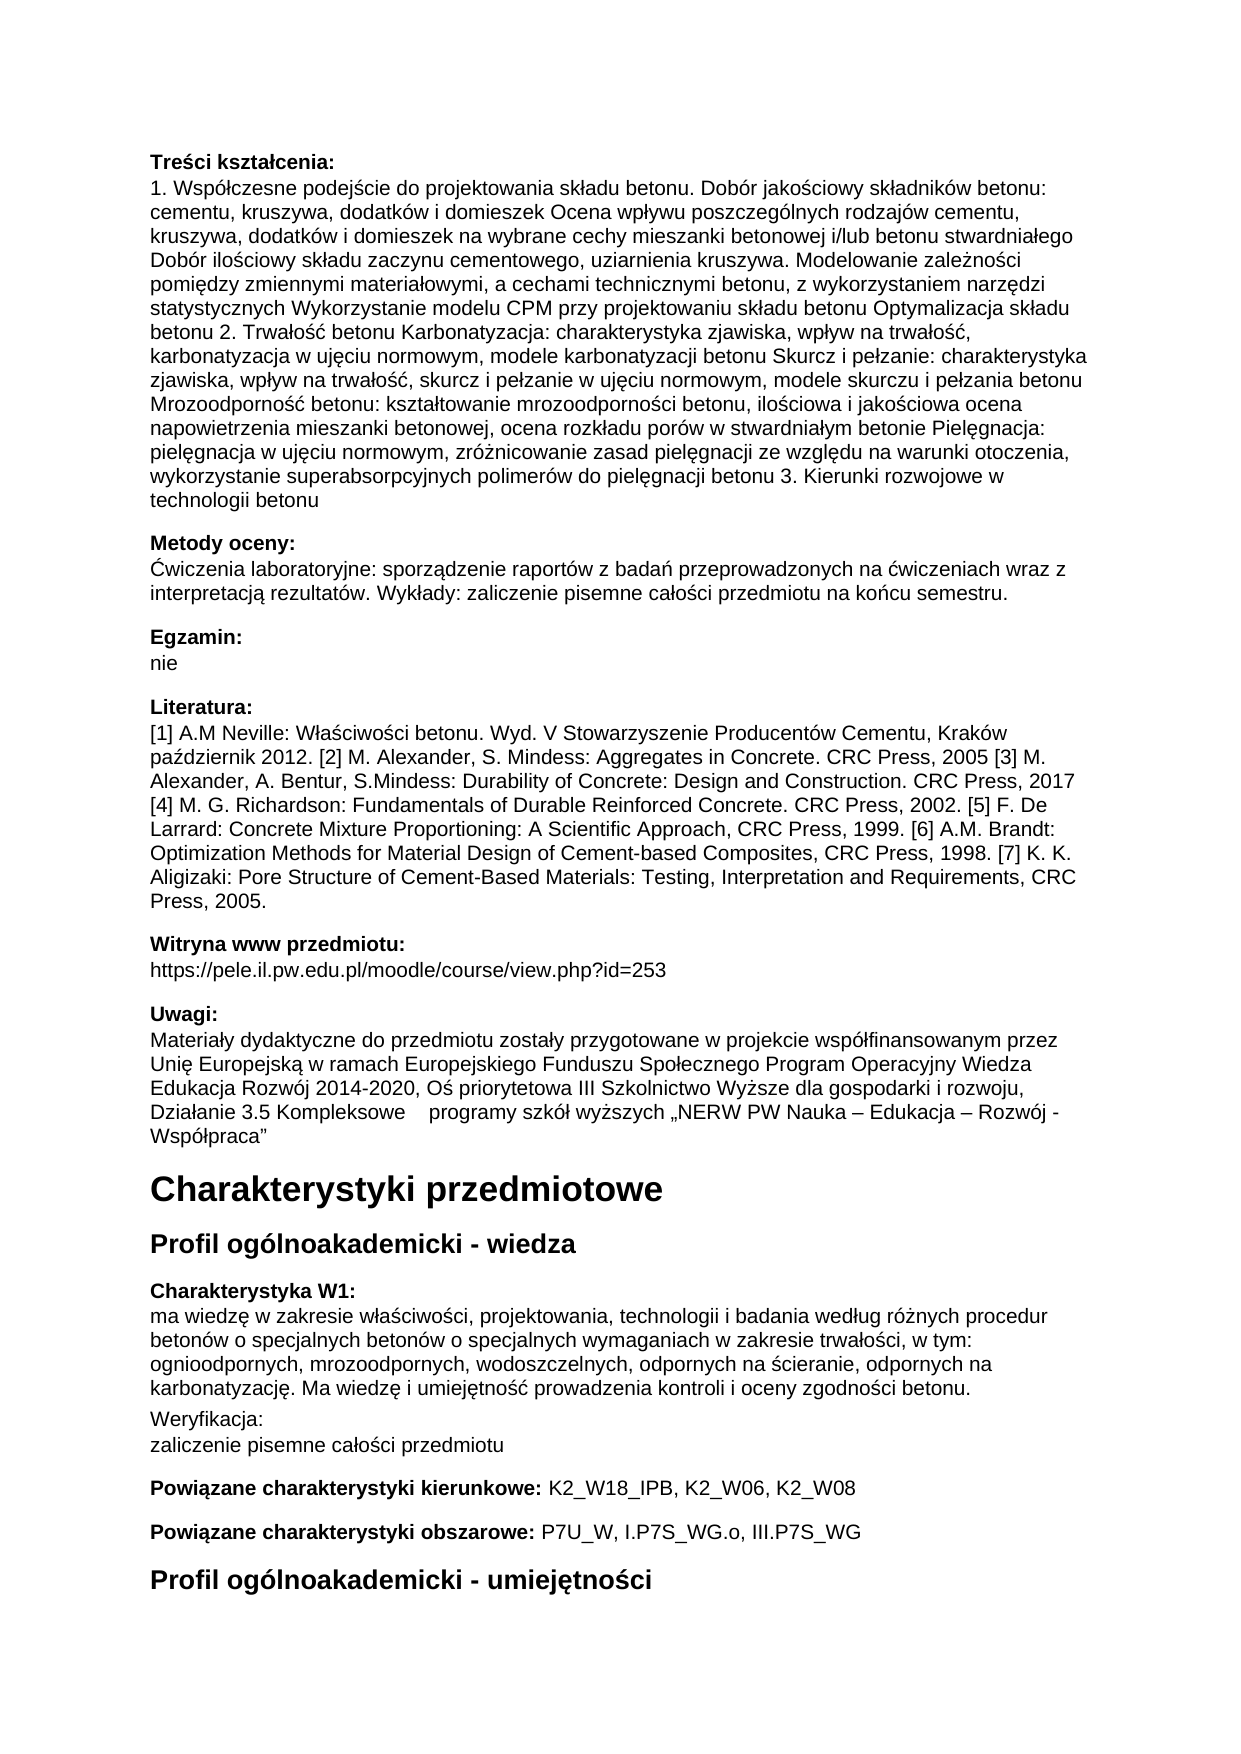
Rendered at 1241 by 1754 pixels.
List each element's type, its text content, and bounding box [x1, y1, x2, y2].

text Treści kształcenia: [150, 150, 1090, 174]
subtitle Charakterystyki przedmiotowe [150, 1168, 1090, 1208]
text Powiązane charakterystyki obszarowe: P7U_W, I.P7S_WG.o, III.P7S_WG [150, 1520, 1090, 1544]
text Metody oceny: [150, 531, 1090, 555]
text Ćwiczenia laboratoryjne: sporządzenie raportów z badań przeprowadzonych na ćwiczeniach wraz z interpretacją rezultatów. Wykłady: zaliczenie pisemne całości przedmiotu na końcu semestru. [150, 557, 1090, 605]
text Egzamin: [150, 625, 1090, 649]
subtitle Profil ogólnoakademicki - wiedza [150, 1228, 1090, 1259]
text Literatura: [150, 695, 1090, 719]
text zaliczenie pisemne całości przedmiotu [150, 1432, 1090, 1456]
text Materiały dydaktyczne do przedmiotu zostały przygotowane w projekcie współfinansowanym przez Unię Europejską w ramach Europejskiego Funduszu Społecznego Program Operacyjny Wiedza Edukacja Rozwój 2014-2020, Oś priorytetowa III Szkolnictwo Wyższe dla gospodarki i rozwoju, Działanie 3.5 Kompleksowe programy szkół wyższych „NERW PW Nauka – Edukacja – Rozwój - Współpraca” [150, 1028, 1090, 1148]
text Uwagi: [150, 1002, 1090, 1026]
text Weryfikacja: [150, 1406, 1090, 1430]
text ma wiedzę w zakresie właściwości, projektowania, technologii i badania według różnych procedur betonów o specjalnych betonów o specjalnych wymaganiach w zakresie trwałości, w tym: ognioodpornych, mrozoodpornych, wodoszczelnych, odpornych na ścieranie, odpornych na karbonatyzację. Ma wiedzę i umiejętność prowadzenia kontroli i oceny zgodności betonu. [150, 1304, 1090, 1400]
text Charakterystyka W1: [150, 1279, 1090, 1303]
text nie [150, 651, 1090, 675]
text https://pele.il.pw.edu.pl/moodle/course/view.php?id=253 [150, 958, 1090, 982]
text Witryna www przedmiotu: [150, 932, 1090, 956]
text Powiązane charakterystyki kierunkowe: K2_W18_IPB, K2_W06, K2_W08 [150, 1476, 1090, 1500]
text [1] A.M Neville: Właściwości betonu. Wyd. V Stowarzyszenie Producentów Cementu, Kraków październik 2012. [2] M. Alexander, S. Mindess: Aggregates in Concrete. CRC Press, 2005 [3] M. Alexander, A. Bentur, S.Mindess: Durability of Concrete: Design and Construction. CRC Press, 2017 [4] M. G. Richardson: Fundamentals of Durable Reinforced Concrete. CRC Press, 2002. [5] F. De Larrard: Concrete Mixture Proportioning: A Scientific Approach, CRC Press, 1999. [6] A.M. Brandt: Optimization Methods for Material Design of Cement-based Composites, CRC Press, 1998. [7] K. K. Aligizaki: Pore Structure of Cement-Based Materials: Testing, Interpretation and Requirements, CRC Press, 2005. [150, 721, 1090, 912]
text 1. Współczesne podejście do projektowania składu betonu. Dobór jakościowy składników betonu: cementu, kruszywa, dodatków i domieszek Ocena wpływu poszczególnych rodzajów cementu, kruszywa, dodatków i domieszek na wybrane cechy mieszanki betonowej i/lub betonu stwardniałego Dobór ilościowy składu zaczynu cementowego, uziarnienia kruszywa. Modelowanie zależności pomiędzy zmiennymi materiałowymi, a cechami technicznymi betonu, z wykorzystaniem narzędzi statystycznych Wykorzystanie modelu CPM przy projektowaniu składu betonu Optymalizacja składu betonu 2. Trwałość betonu Karbonatyzacja: charakterystyka zjawiska, wpływ na trwałość, karbonatyzacja w ujęciu normowym, modele karbonatyzacji betonu Skurcz i pełzanie: charakterystyka zjawiska, wpływ na trwałość, skurcz i pełzanie w ujęciu normowym, modele skurczu i pełzania betonu Mrozoodporność betonu: kształtowanie mrozoodporności betonu, ilościowa i jakościowa ocena napowietrzenia mieszanki betonowej, ocena rozkładu porów w stwardniałym betonie Pielęgnacja: pielęgnacja w ujęciu normowym, zróżnicowanie zasad pielęgnacji ze względu na warunki otoczenia, wykorzystanie superabsorpcyjnych polimerów do pielęgnacji betonu 3. Kierunki rozwojowe w technologii betonu [150, 176, 1090, 511]
subtitle Profil ogólnoakademicki - umiejętności [150, 1564, 1090, 1595]
